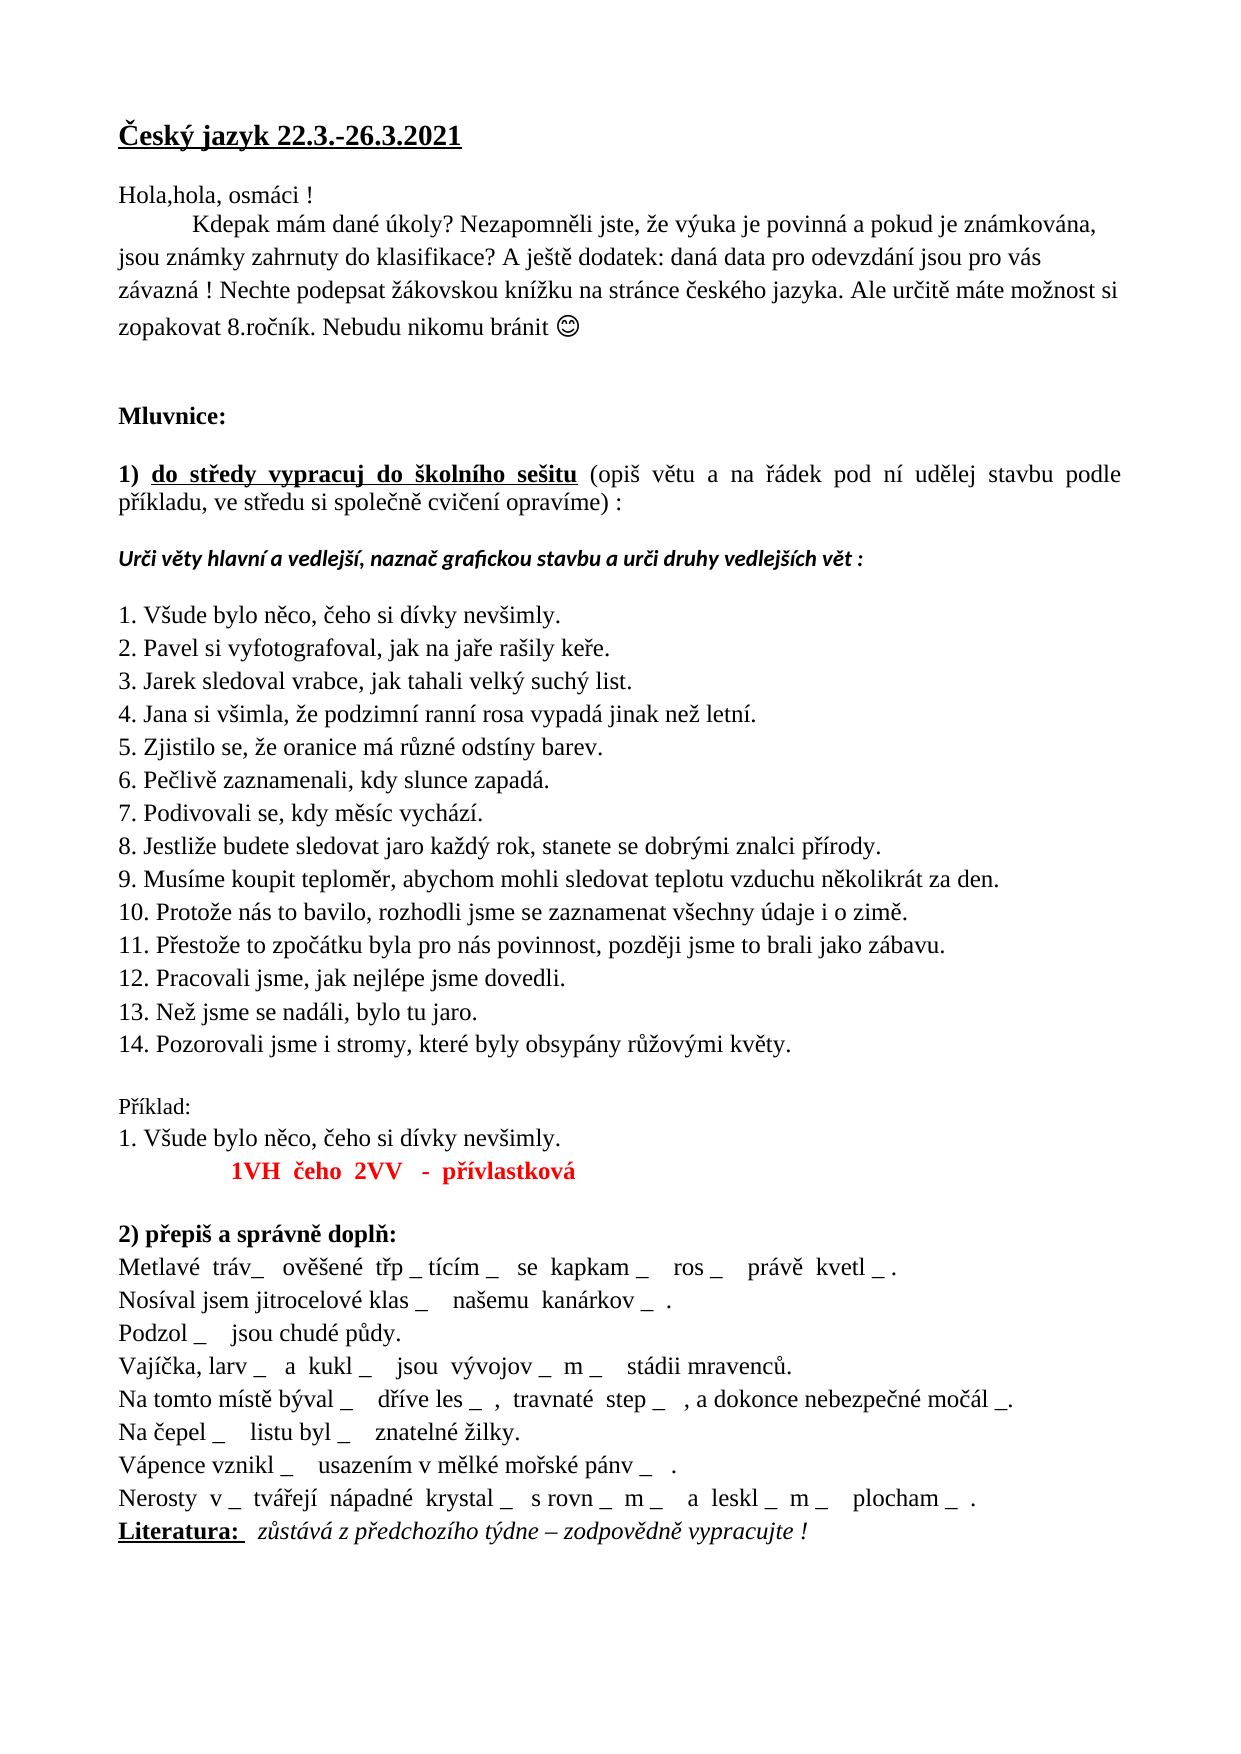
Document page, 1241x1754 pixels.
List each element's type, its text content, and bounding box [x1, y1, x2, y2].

text 1) do středy vypracuj do školního sešitu (opiš větu a na řádek pod ní udělej stavbu podle příkladu, ve středu si společně cvičení opravíme) : [118, 459, 1122, 516]
text Na čepel _ listu byl _ znatelné žilky. [118, 1417, 1122, 1446]
text Vajíčka, larv _ a kukl _ jsou vývojov _ m _ stádii mravenců. [118, 1351, 1122, 1380]
text 1. Všude bylo něco, čeho si dívky nevšimly. [118, 600, 1122, 629]
text 1VH čeho 2VV - přívlastková [118, 1156, 1122, 1185]
text 10. Protože nás to bavilo, rozhodli jsme se zaznamenat všechny údaje i o zimě. [118, 897, 1122, 926]
text Metlavé tráv_ ověšené třp _ tícím _ se kapkam _ ros _ právě kvetl _ . [118, 1252, 1122, 1281]
text 11. Přestože to zpočátku byla pro nás povinnost, později jsme to brali jako zábavu. [118, 931, 1122, 959]
text Literatura: zůstává z předchozího týdne – zodpovědně vypracujte ! [118, 1516, 1122, 1545]
text 2. Pavel si vyfotografoval, jak na jaře rašily keře. [118, 633, 1122, 662]
text Na tomto místě býval _ dříve les _ , travnaté step _ , a dokonce nebezpečné močál _. [118, 1384, 1122, 1413]
text 14. Pozorovali jsme i stromy, které byly obsypány růžovými květy. [118, 1029, 1122, 1058]
text 7. Podivovali se, kdy měsíc vychází. [118, 798, 1122, 827]
text 3. Jarek sledoval vrabce, jak tahali velký suchý list. [118, 666, 1122, 695]
text 6. Pečlivě zaznamenali, kdy slunce zapadá. [118, 765, 1122, 794]
text 13. Než jsme se nadáli, bylo tu jaro. [118, 997, 1122, 1025]
text 12. Pracovali jsme, jak nejlépe jsme dovedli. [118, 963, 1122, 992]
text 1. Všude bylo něco, čeho si dívky nevšimly. [118, 1123, 1122, 1152]
text 2) přepiš a správně doplň: [118, 1219, 1122, 1248]
text Nosíval jsem jitrocelové klas _ našemu kanárkov _ . [118, 1285, 1122, 1314]
text Mluvnice: [118, 401, 1122, 430]
text Hola,hola, osmáci ! [118, 180, 1122, 209]
text 5. Zjistilo se, že oranice má různé odstíny barev. [118, 732, 1122, 761]
text Urči věty hlavní a vedlejší, naznač grafickou stavbu a urči druhy vedlejších vět : [118, 544, 1122, 572]
text Kdepak mám dané úkoly? Nezapomněli jste, že výuka je povinná a pokud je známkována, jsou známky zahrnuty do klasifikace? A ještě dodatek: daná data pro odevzdání jsou pro vás závazná ! Nechte podepsat žákovskou knížku na stránce českého jazyka. Ale určitě máte možnost si zopakovat 8.ročník. Nebudu nikomu bránit [118, 209, 1122, 343]
text Podzol _ jsou chudé půdy. [118, 1318, 1122, 1347]
text Český jazyk 22.3.-26.3.2021 [118, 118, 1122, 152]
text 4. Jana si všimla, že podzimní ranní rosa vypadá jinak než letní. [118, 699, 1122, 728]
text 9. Musíme koupit teploměr, abychom mohli sledovat teplotu vzduchu několikrát za den. [118, 864, 1122, 893]
text 8. Jestliže budete sledovat jaro každý rok, stanete se dobrými znalci přírody. [118, 831, 1122, 860]
text Nerosty v _ tvářejí nápadné krystal _ s rovn _ m _ a leskl _ m _ plocham _ . [118, 1483, 1122, 1512]
text Vápence vznikl _ usazením v mělké mořské pánv _ . [118, 1450, 1122, 1479]
text Příklad: [118, 1093, 1122, 1119]
